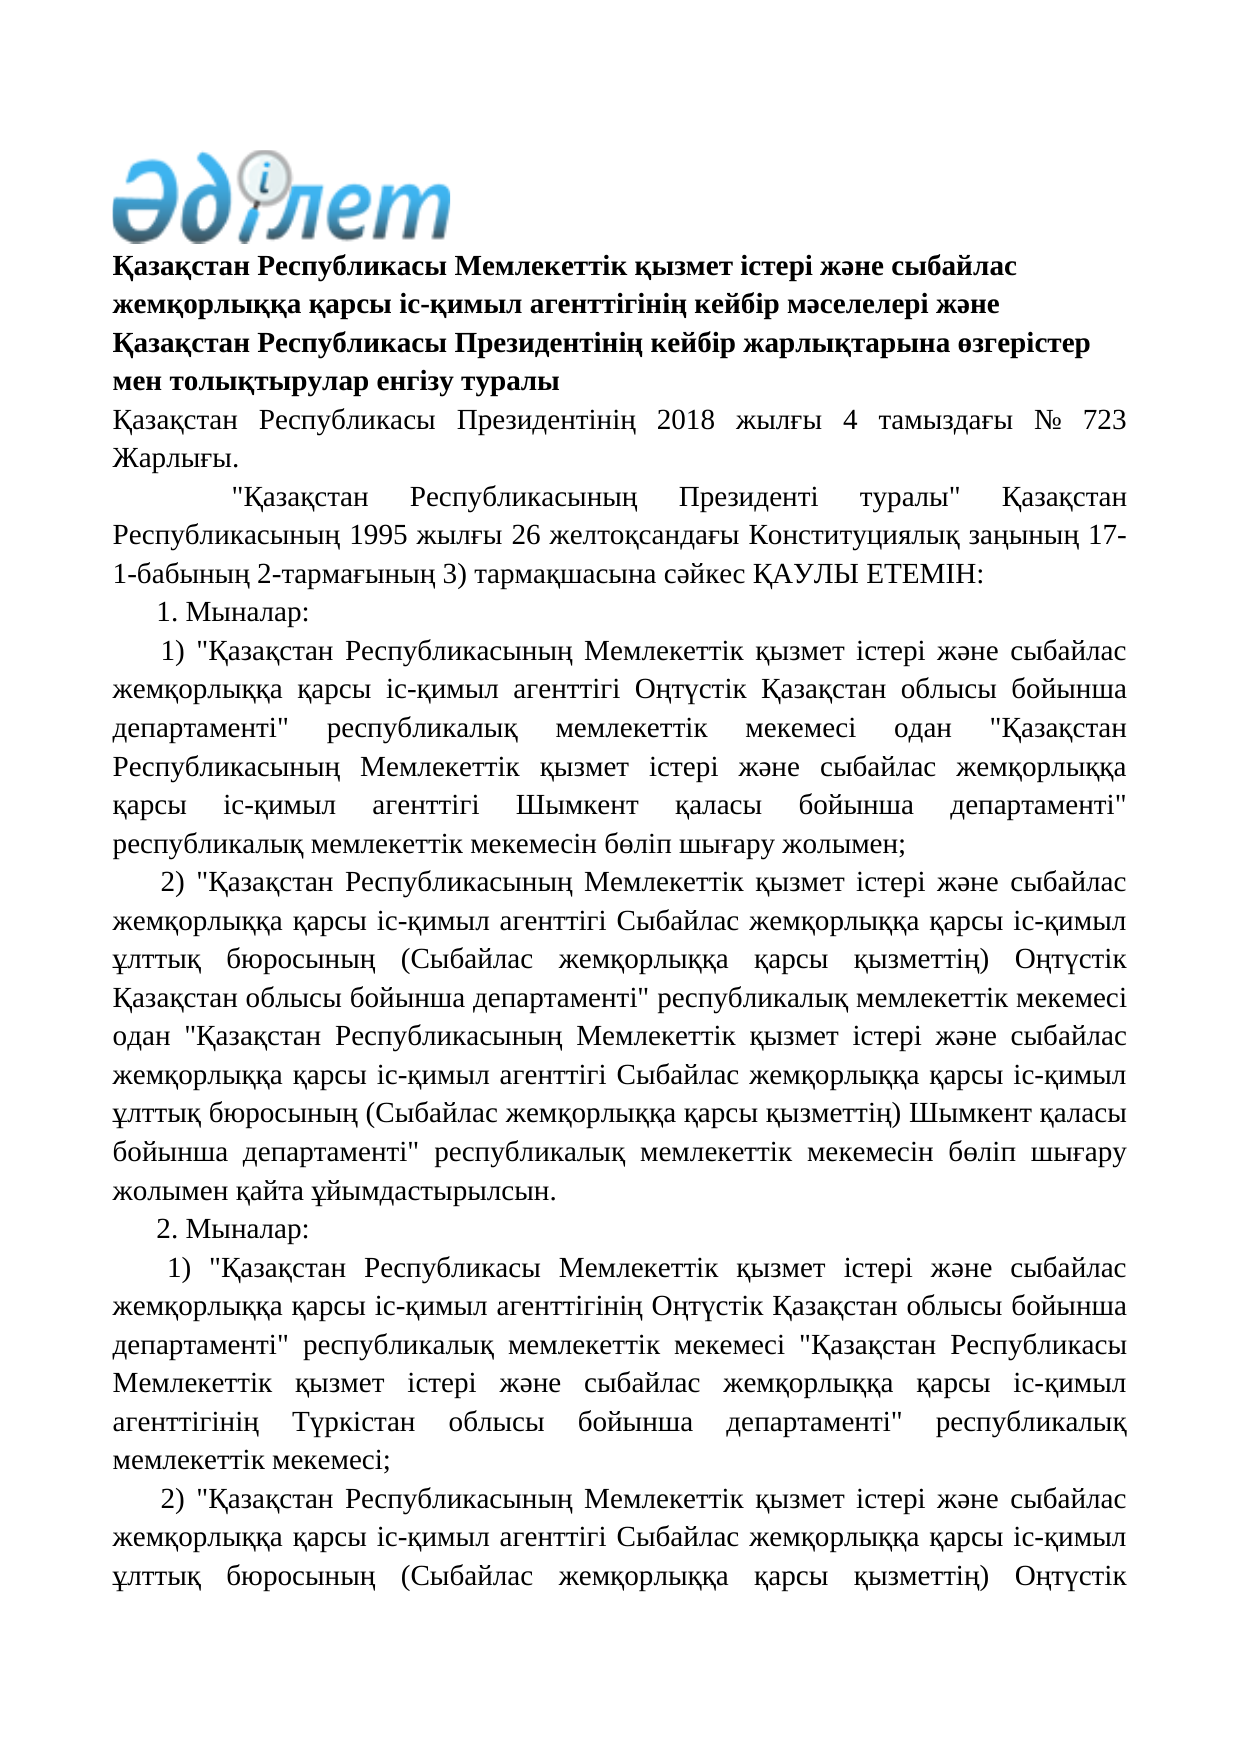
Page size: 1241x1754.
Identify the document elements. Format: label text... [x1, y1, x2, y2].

text 1. Мыналар: [112, 594, 1128, 628]
text 1) "Қазақстан Республикасы Мемлекеттік қызмет істері және сыбайлас жемқорлыққа қарсы іс-қимыл агенттігінің Оңтүстік Қазақстан облысы бойынша департаменті" республикалық мемлекеттік мекемесі "Қазақстан Республикасы Мемлекеттік қызмет істері және сыбайлас жемқорлыққа қарсы іс-қимыл агенттігінің Түркістан облысы бойынша департаменті" республикалық мемлекеттік мекемесі; [112, 1250, 1128, 1476]
text "Қазақстан Республикасының Президентi туралы" Қазақстан Республикасының 1995 жылғы 26 желтоқсандағы Конституциялық заңының 17-1-бабының 2-тармағының 3) тармақшасына сәйкес ҚАУЛЫ ЕТЕМІН: [112, 479, 1128, 589]
text 2. Мыналар: [112, 1211, 1128, 1245]
picture [112, 150, 451, 244]
text 2) "Қазақстан Республикасының Мемлекеттік қызмет істері және сыбайлас жемқорлыққа қарсы іс-қимыл агенттігі Сыбайлас жемқорлыққа қарсы іс-қимыл ұлттық бюросының (Сыбайлас жемқорлыққа қарсы қызметтің) Оңтүстік Қазақстан облысы бойынша департаменті" республикалық мемлекеттік мекемесі одан "Қазақстан Республикасының Мемлекеттік қызмет істері және сыбайлас жемқорлыққа қарсы іс-қимыл агенттігі Сыбайлас жемқорлыққа қарсы іс-қимыл ұлттық бюросының (Сыбайлас жемқорлыққа қарсы қызметтің) Шымкент қаласы бойынша департаменті" республикалық мемлекеттік мекемесін бөліп шығару жолымен қайта ұйымдастырылсын. [112, 864, 1128, 1206]
text Қазақстан Республикасы Президентінің 2018 жылғы 4 тамыздағы № 723 Жарлығы. [112, 402, 1128, 474]
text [112, 1481, 1128, 1592]
text Қазақстан Республикасы Мемлекеттік қызмет істері және сыбайлас жемқорлыққа қарсы іс-қимыл агенттігінің кейбір мәселелері және Қазақстан Республикасы Президентінің кейбір жарлықтарына өзгерістер мен толықтырулар енгізу туралы [112, 248, 1128, 397]
text 1) "Қазақстан Республикасының Мемлекеттік қызмет істері және сыбайлас жемқорлыққа қарсы іс-қимыл агенттігі Оңтүстік Қазақстан облысы бойынша департаменті" республикалық мемлекеттік мекемесі одан "Қазақстан Республикасының Мемлекеттік қызмет істері және сыбайлас жемқорлыққа қарсы іс-қимыл агенттігі Шымкент қаласы бойынша департаменті" республикалық мемлекеттік мекемесін бөліп шығару жолымен; [112, 633, 1128, 859]
